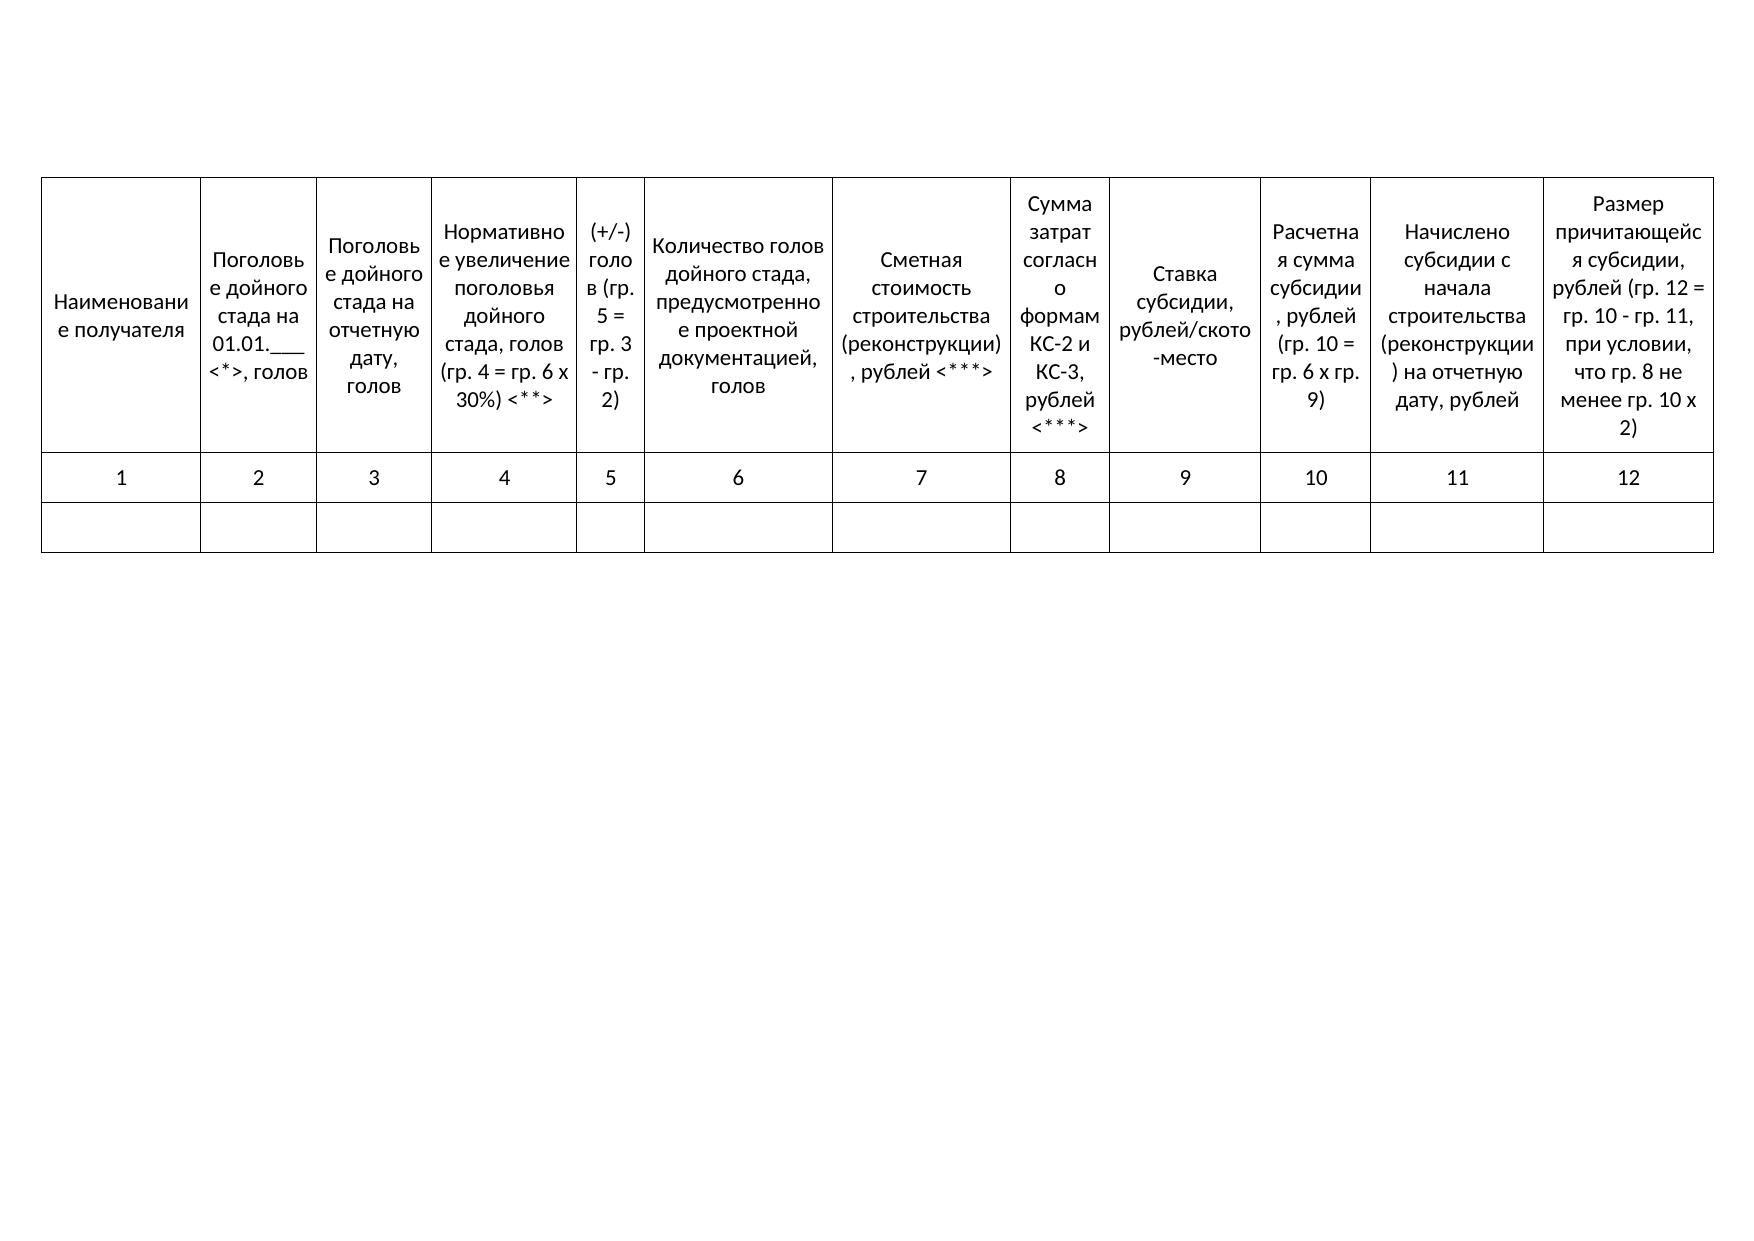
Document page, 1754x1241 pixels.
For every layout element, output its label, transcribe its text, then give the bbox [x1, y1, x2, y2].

table_cell 3 [317, 453, 431, 502]
table_header Нормативное увеличение поголовья дойного стада, голов (гр. 4 = гр. 6 x 30%) <**> [432, 178, 576, 452]
table_cell 6 [645, 453, 832, 502]
table_header Поголовье дойного стада на отчетную дату, голов [317, 178, 431, 452]
table_header Ставка субсидии, рублей/ското-место [1110, 178, 1260, 452]
table_cell [42, 503, 200, 552]
table_cell 8 [1011, 453, 1109, 502]
table_header Размер причитающейся субсидии, рублей (гр. 12 = гр. 10 - гр. 11, при условии, что гр. 8 не менее гр. 10 x 2) [1544, 178, 1713, 452]
table_cell 1 [42, 453, 200, 502]
table_cell [317, 503, 431, 552]
table_cell [577, 503, 644, 552]
table_header Начислено субсидии с начала строительства (реконструкции) на отчетную дату, рублей [1371, 178, 1543, 452]
table_cell 7 [833, 453, 1010, 502]
table_header Количество голов дойного стада, предусмотренное проектной документацией, голов [645, 178, 832, 452]
table_cell [1011, 503, 1109, 552]
table_cell 10 [1261, 453, 1370, 502]
table_cell [645, 503, 832, 552]
table_cell 4 [432, 453, 576, 502]
table_cell [432, 503, 576, 552]
table_cell [1371, 503, 1543, 552]
table_header Расчетная сумма субсидии, рублей (гр. 10 = гр. 6 x гр. 9) [1261, 178, 1370, 452]
table_cell [1544, 503, 1713, 552]
table_header Сумма затрат согласно формам КС-2 и КС-3, рублей <***> [1011, 178, 1109, 452]
table_header Поголовье дойного стада на 01.01.___ <*>, голов [201, 178, 316, 452]
table_cell [1261, 503, 1370, 552]
table_cell 2 [201, 453, 316, 502]
table_cell 12 [1544, 453, 1713, 502]
table_header Сметная стоимость строительства (реконструкции), рублей <***> [833, 178, 1010, 452]
table_cell [1110, 503, 1260, 552]
table_cell 9 [1110, 453, 1260, 502]
table_cell 5 [577, 453, 644, 502]
table_cell 11 [1371, 453, 1543, 502]
table_cell [833, 503, 1010, 552]
table_header Наименование получателя [42, 178, 200, 452]
table_cell [201, 503, 316, 552]
table_header (+/-) голов (гр. 5 = гр. 3 - гр. 2) [577, 178, 644, 452]
